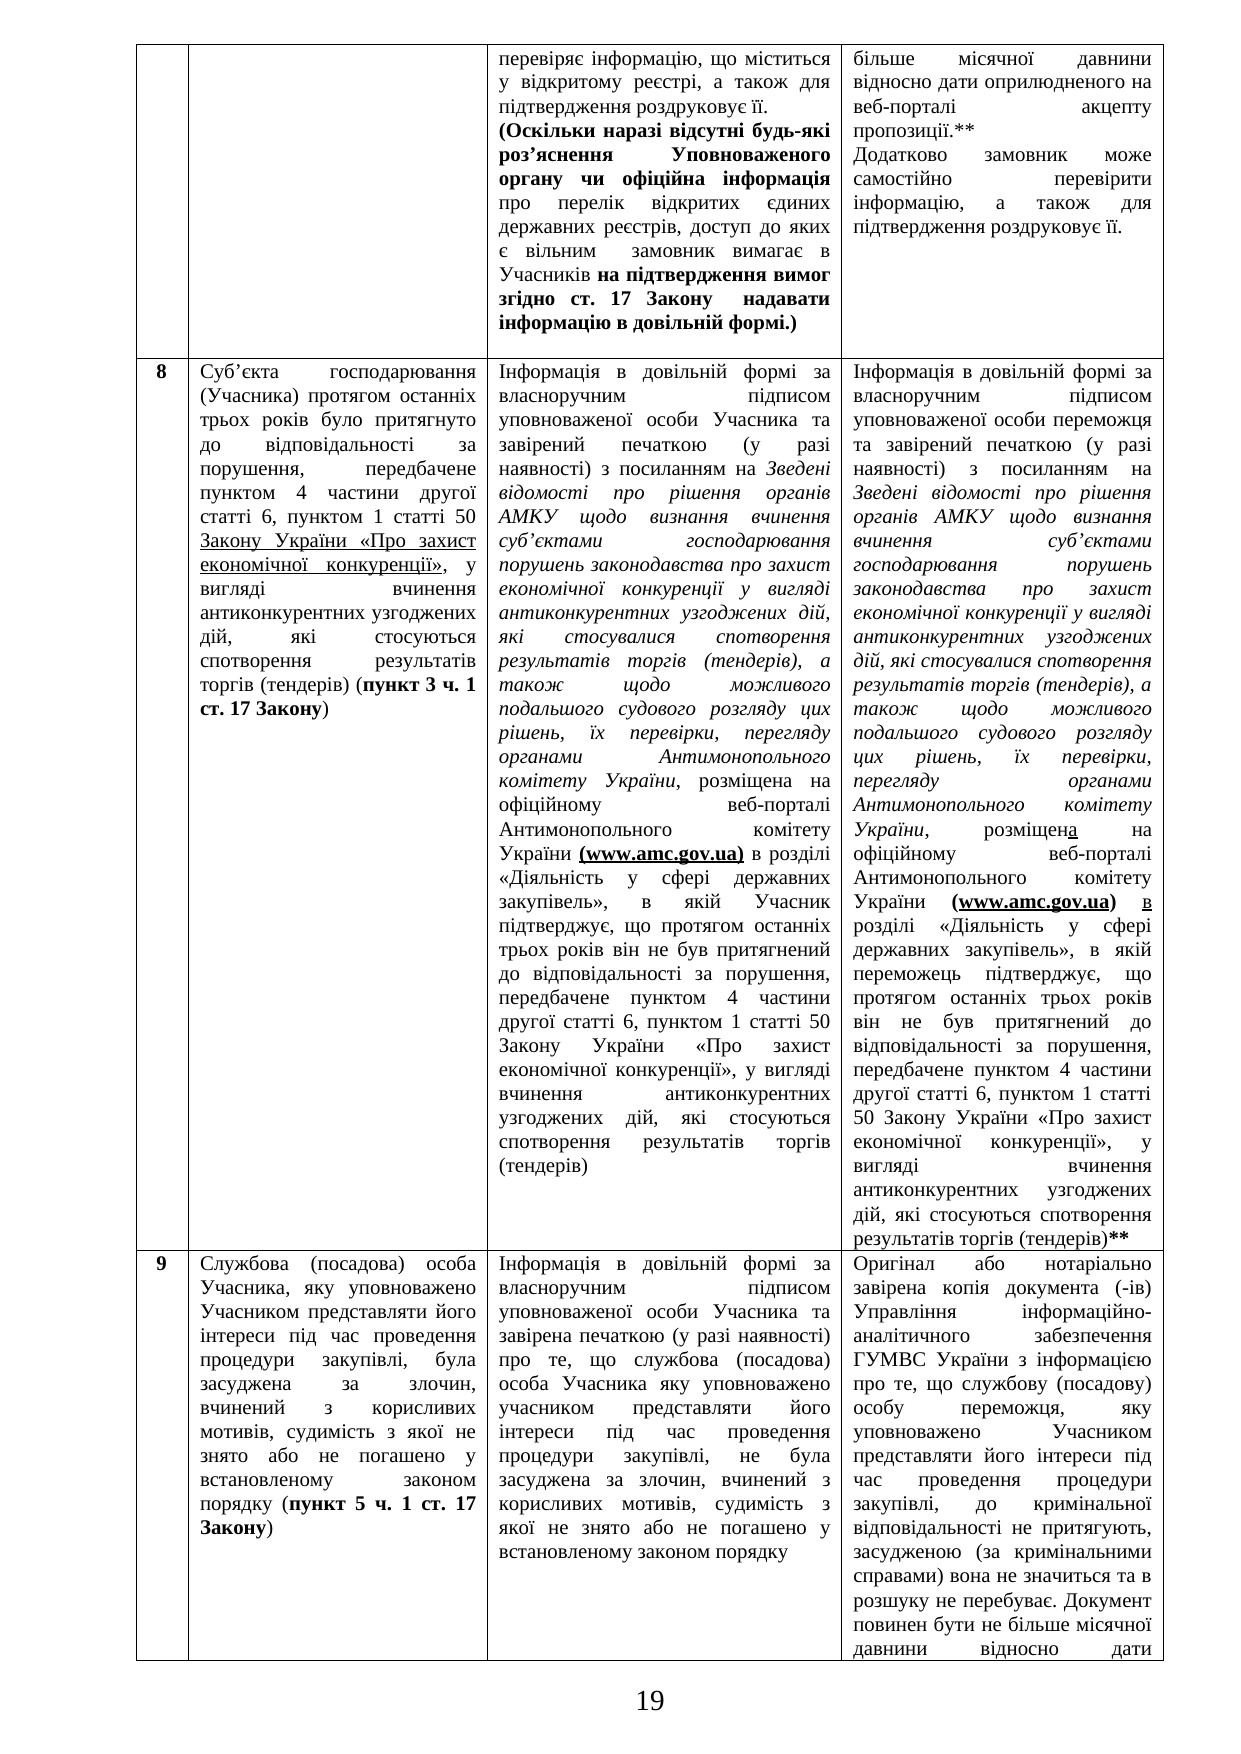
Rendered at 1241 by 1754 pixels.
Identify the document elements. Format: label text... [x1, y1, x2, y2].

table_cell 9 [137, 1251, 188, 1660]
table_cell Суб’єкта господарювання (Учасника) протягом останніх трьох років було притягнуто до відповідальності за порушення, передбачене пунктом 4 частини другої статті 6, пунктом 1 статті 50 Закону України «Про захист економічної конкуренції», у вигляді вчинення антиконкурентних узгоджених дій, які стосуються спотворення результатів торгів (тендерів) (пункт 3 ч. 1 ст. 17 Закону) [189, 359, 487, 1249]
table_cell Інформація в довільній формі за власноручним підписом уповноваженої особи переможця та завірений печаткою (у разі наявності) з посиланням на Зведені відомості про рішення органів АМКУ щодо визнання вчинення суб’єктами господарювання порушень законодавства про захист економічної конкуренції у вигляді антиконкурентних узгоджених дій, які стосувалися спотворення результатів торгів (тендерів), а також щодо можливого подальшого судового розгляду цих рішень, їх перевірки, перегляду органами Антимонопольного комітету України, розміщена на офіційному веб-порталі Антимонопольного комiтету України (www.amc.gov.ua) в розділі «Діяльність у сфері державних закупівель», в якій переможець підтверджує, що протягом останніх трьох років він не був притягнений до відповідальності за порушення, передбачене пунктом 4 частини другої статті 6, пунктом 1 статті 50 Закону України «Про захист економічної конкуренції», у вигляді вчинення антиконкурентних узгоджених дій, які стосуються спотворення результатів торгів (тендерів)** [842, 359, 1163, 1249]
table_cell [488, 1251, 841, 1660]
table_cell 7 [137, 45, 188, 358]
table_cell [842, 1251, 1163, 1660]
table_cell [842, 45, 1163, 358]
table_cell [189, 45, 487, 358]
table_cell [488, 45, 841, 358]
table_cell Інформація в довільній формі за власноручним підписом уповноваженої особи Учасника та завірений печаткою (у разі наявності) з посиланням на Зведені відомості про рішення органів АМКУ щодо визнання вчинення суб’єктами господарювання порушень законодавства про захист економічної конкуренції у вигляді антиконкурентних узгоджених дій, які стосувалися спотворення результатів торгів (тендерів), а також щодо можливого подальшого судового розгляду цих рішень, їх перевірки, перегляду органами Антимонопольного комітету України, розміщена на офіційному веб-порталі Антимонопольного комiтету України (www.amc.gov.ua) в розділі «Діяльність у сфері державних закупівель», в якій Учасник підтверджує, що протягом останніх трьох років він не був притягнений до відповідальності за порушення, передбачене пунктом 4 частини другої статті 6, пунктом 1 статті 50 Закону України «Про захист економічної конкуренції», у вигляді вчинення антиконкурентних узгоджених дій, які стосуються спотворення результатів торгів (тендерів) [488, 359, 841, 1249]
table_cell 8 [137, 359, 188, 1249]
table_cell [189, 1251, 487, 1660]
